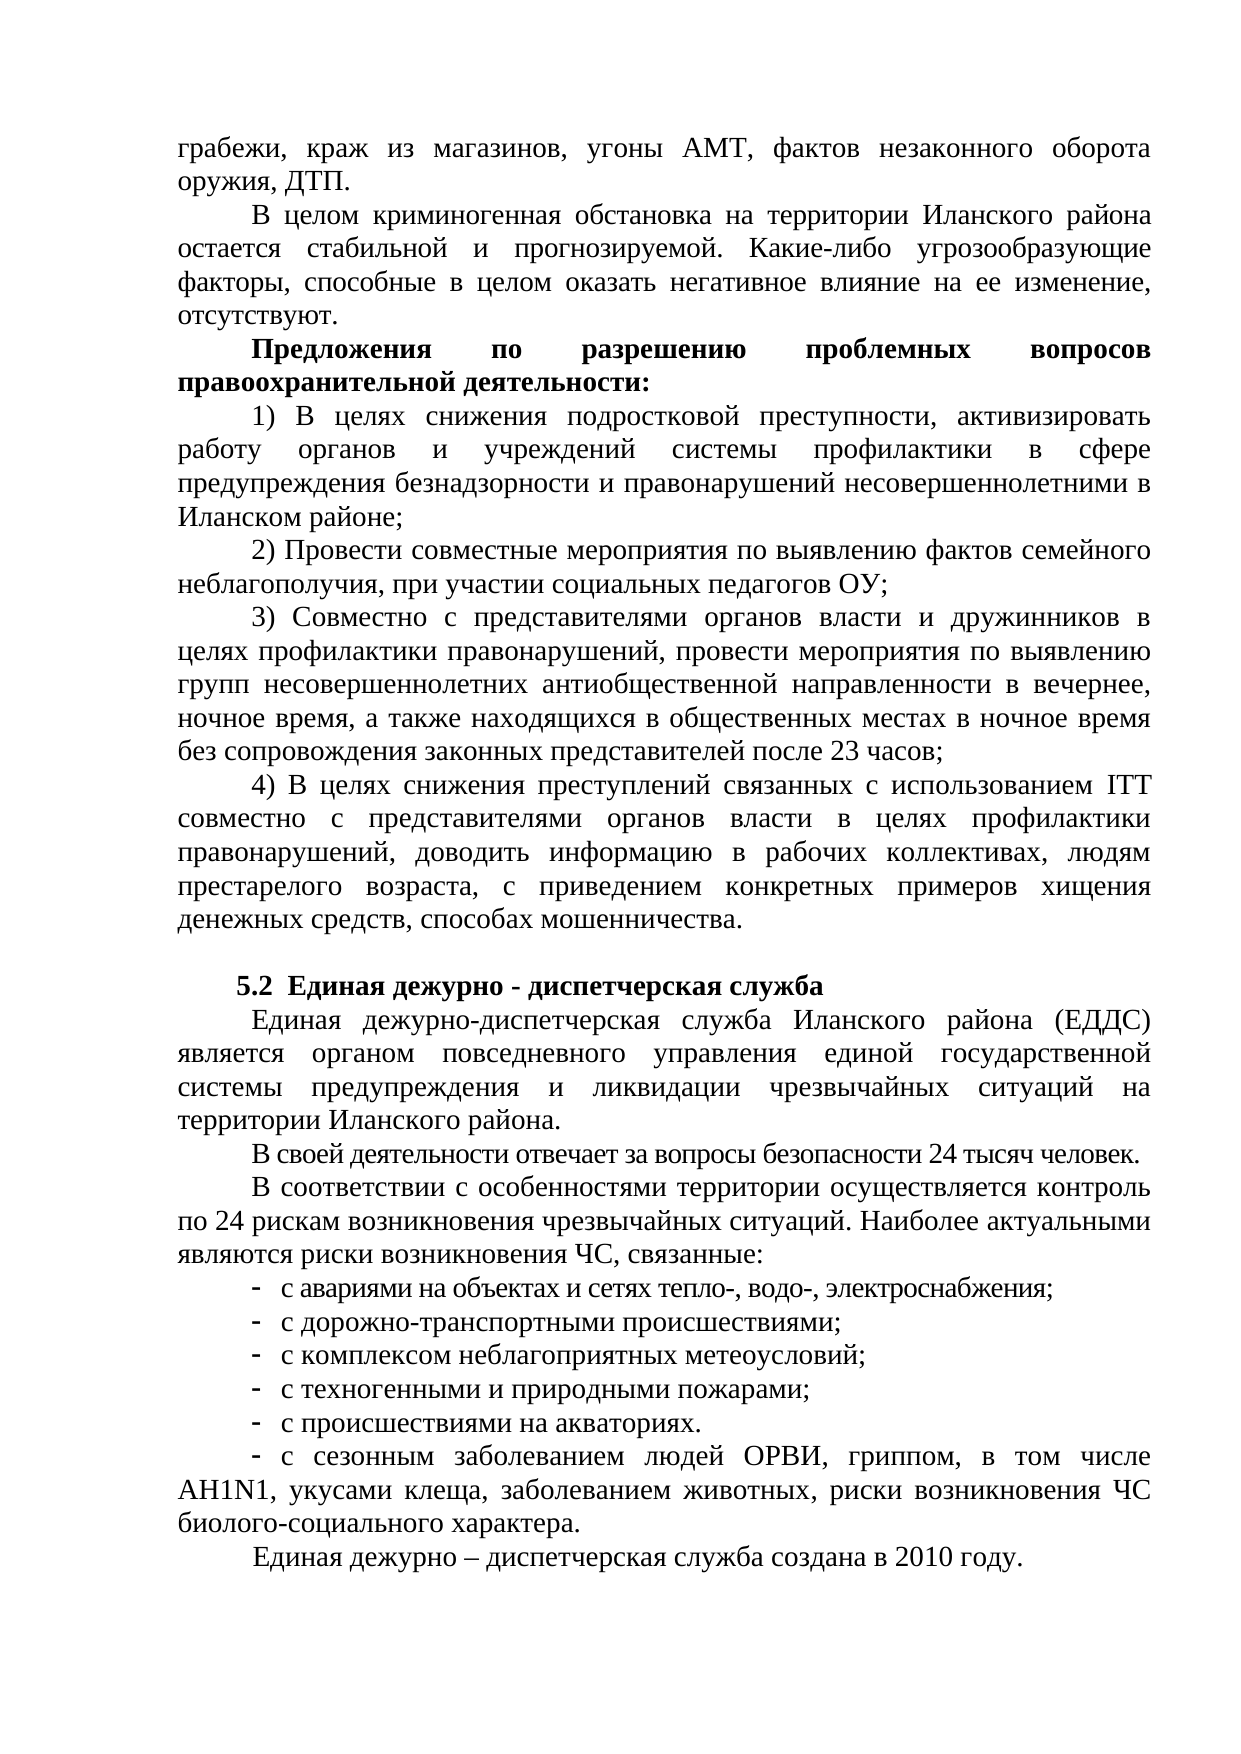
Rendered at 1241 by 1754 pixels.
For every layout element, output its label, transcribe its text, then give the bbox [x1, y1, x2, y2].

list 1) В целях снижения подростковой преступности, активизировать работу органов и учреждений системы профилактики в сфере предупреждения безнадзорности и правонарушений несовершеннолетними в Иланском районе; [177, 398, 1152, 532]
text Предложения по разрешению проблемных вопросов правоохранительной деятельности: [177, 331, 1152, 398]
text Единая дежурно-диспетчерская служба Иланского района (ЕДДС) является органом повседневного управления единой государственной системы предупреждения и ликвидации чрезвычайных ситуаций на территории Иланского района. [177, 1002, 1152, 1136]
text В соответствии с особенностями территории осуществляется контроль по 24 рискам возникновения чрезвычайных ситуаций. Наиболее актуальными являются риски возникновения ЧС, связанные: [177, 1169, 1152, 1270]
list с техногенными и природными пожарами; [177, 1371, 1152, 1405]
list с происшествиями на акваториях. [177, 1405, 1152, 1438]
text 4) В целях снижения преступлений связанных с использованием ITT совместно с представителями органов власти в целях профилактики правонарушений, доводить информацию в рабочих коллективах, людям престарелого возраста, с приведением конкретных примеров хищения денежных средств, способах мошенничества. [177, 767, 1152, 935]
text В целом криминогенная обстановка на территории Иланского района остается стабильной и прогнозируемой. Какие-либо угрозообразующие факторы, способные в целом оказать негативное влияние на ее изменение, отсутствуют. [177, 197, 1152, 331]
text 3) Совместно с представителями органов власти и дружинников в целях профилактики правонарушений, провести мероприятия по выявлению групп несовершеннолетних антиобщественной направленности в вечернее, ночное время, а также находящихся в общественных местах в ночное время без сопровождения законных представителей после 23 часов; [177, 599, 1152, 767]
text В своей деятельности отвечает за вопросы безопасности 24 тысяч человек. [177, 1136, 1152, 1169]
text 2) Провести совместные мероприятия по выявлению фактов семейного неблагополучия, при участии социальных педагогов ОУ; [177, 532, 1152, 599]
list с дорожно-транспортными происшествиями; [177, 1304, 1152, 1337]
list с сезонным заболеванием людей ОРВИ, гриппом, в том числе АН1N1, укусами клеща, заболеванием животных, риски возникновения ЧС биолого-социального характера. [177, 1438, 1152, 1539]
list с комплексом неблагоприятных метеоусловий; [177, 1337, 1152, 1371]
list с авариями на объектах и сетях тепло-, водо-, электроснабжения; [177, 1270, 1152, 1304]
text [177, 130, 1152, 197]
text Единая дежурно – диспетчерская служба создана в 2010 году. [177, 1539, 1152, 1573]
text 5.2 Единая дежурно - диспетчерская служба [177, 968, 1152, 1002]
